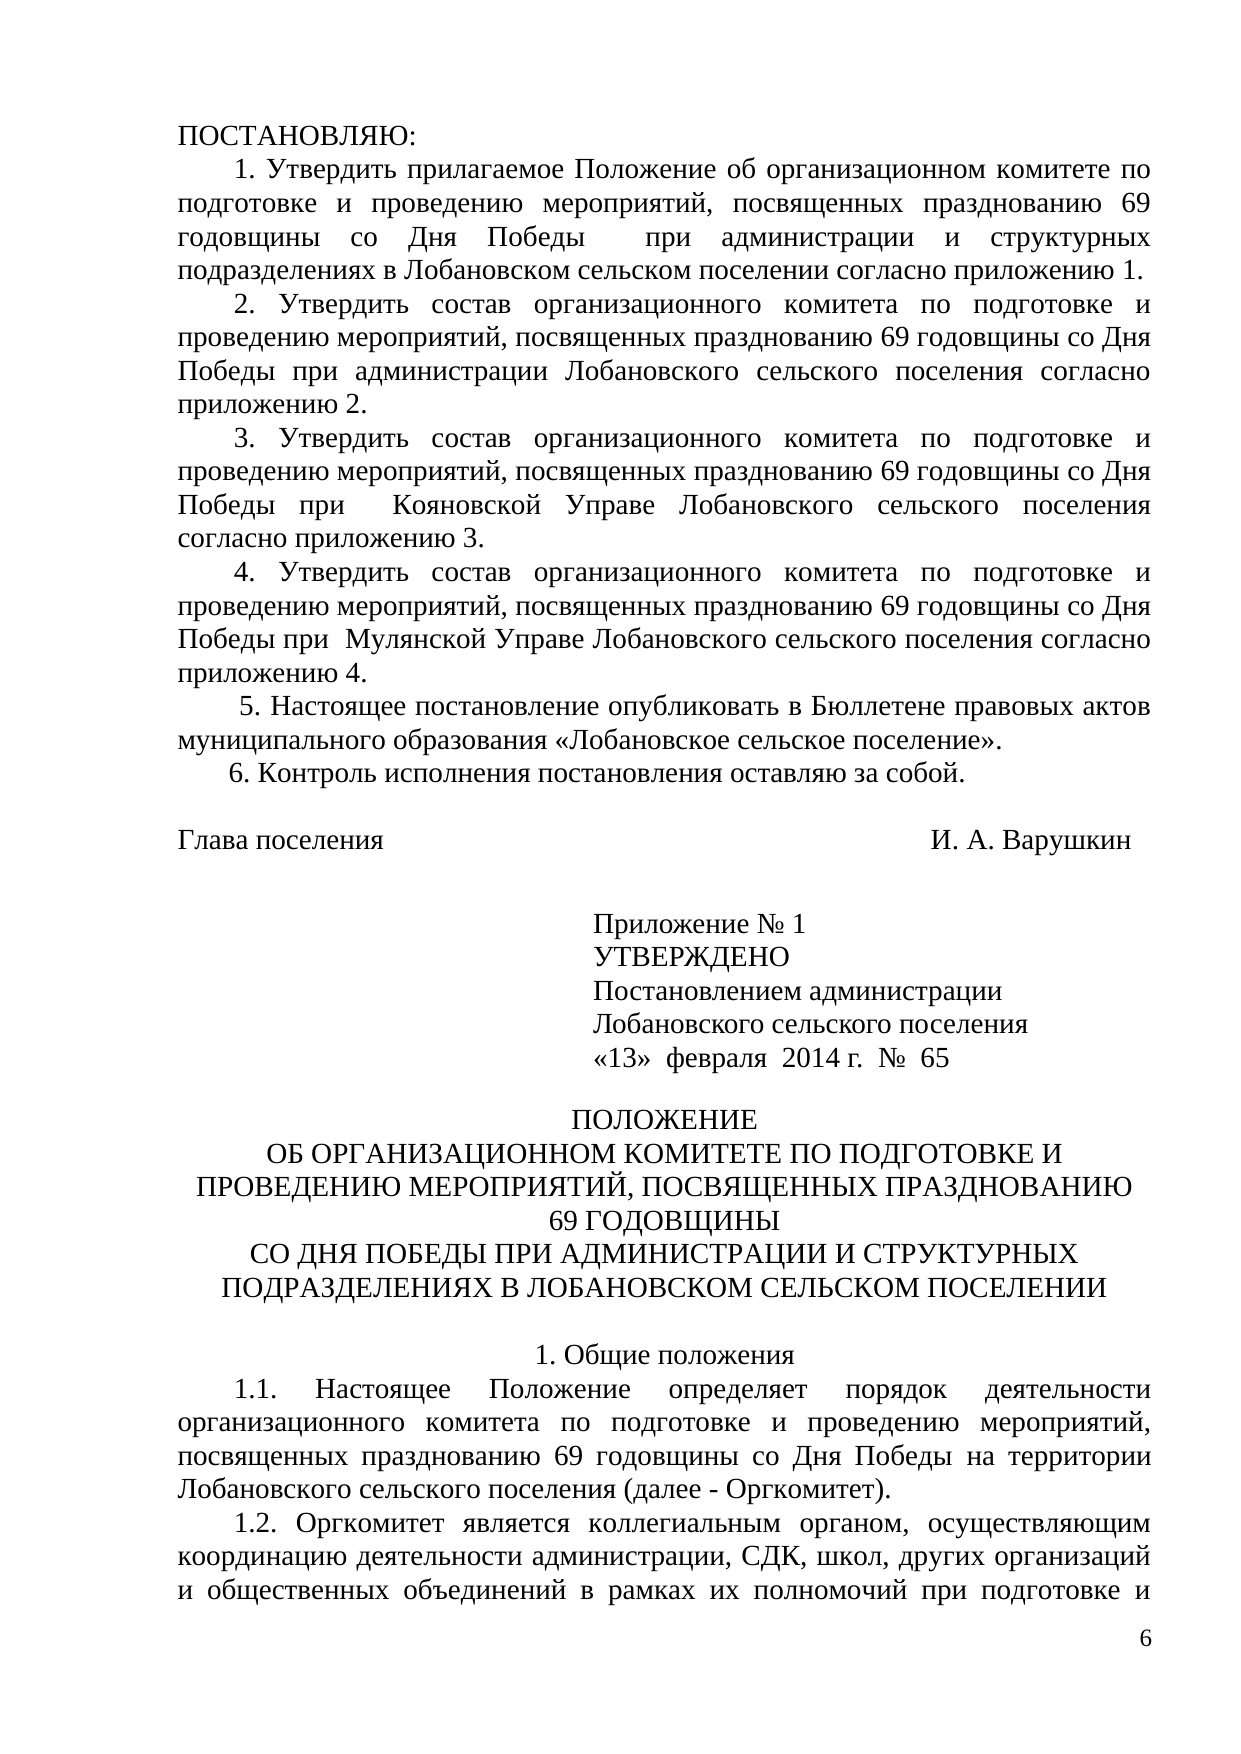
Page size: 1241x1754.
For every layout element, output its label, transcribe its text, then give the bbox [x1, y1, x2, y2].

text 1. Утвердить прилагаемое Положение об организационном комитете по подготовке и проведению мероприятий, посвященных празднованию 69 годовщины со Дня Победы при администрации и структурных подразделениях в Лобановском сельском поселении согласно приложению 1. [177, 152, 1152, 286]
text 1. Общие положения [177, 1337, 1152, 1371]
text Лобановского сельского поселения [177, 1007, 1152, 1040]
text ПОЛОЖЕНИЕ [177, 1102, 1152, 1136]
text УТВЕРЖДЕНО [177, 939, 1152, 973]
text ОБ ОРГАНИЗАЦИОННОМ КОМИТЕТЕ ПО ПОДГОТОВКЕ И ПРОВЕДЕНИЮ МЕРОПРИЯТИЙ, ПОСВЯЩЕННЫХ ПРАЗДНОВАНИЮ [177, 1136, 1152, 1203]
text 3. Утвердить состав организационного комитета по подготовке и проведению мероприятий, посвященных празднованию 69 годовщины со Дня Победы при Кояновской Управе Лобановского сельского поселения согласно приложению 3. [177, 420, 1152, 554]
text 5. Настоящее постановление опубликовать в Бюллетене правовых актов муниципального образования «Лобановское сельское поселение». [177, 688, 1152, 755]
text «13» февраля 2014 г. № 65 [177, 1040, 1152, 1074]
text Приложение № 1 [177, 906, 1152, 939]
text ПОСТАНОВЛЯЮ: [177, 118, 1152, 152]
text 6. Контроль исполнения постановления оставляю за собой. [177, 755, 1152, 789]
text Глава поселения И. А. Варушкин [177, 822, 1152, 856]
text 4. Утвердить состав организационного комитета по подготовке и проведению мероприятий, посвященных празднованию 69 годовщины со Дня Победы при Мулянской Управе Лобановского сельского поселения согласно приложению 4. [177, 554, 1152, 688]
text СО ДНЯ ПОБЕДЫ ПРИ АДМИНИСТРАЦИИ И СТРУКТУРНЫХ ПОДРАЗДЕЛЕНИЯХ В ЛОБАНОВСКОМ СЕЛЬСКОМ ПОСЕЛЕНИИ [177, 1237, 1152, 1304]
text Постановлением администрации [177, 973, 1152, 1007]
text 69 ГОДОВЩИНЫ [177, 1203, 1152, 1237]
text 1.1. Настоящее Положение определяет порядок деятельности организационного комитета по подготовке и проведению мероприятий, посвященных празднованию 69 годовщины со Дня Победы на территории Лобановского сельского поселения (далее - Оргкомитет). [177, 1371, 1152, 1505]
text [177, 1505, 1152, 1606]
text 2. Утвердить состав организационного комитета по подготовке и проведению мероприятий, посвященных празднованию 69 годовщины со Дня Победы при администрации Лобановского сельского поселения согласно приложению 2. [177, 286, 1152, 420]
